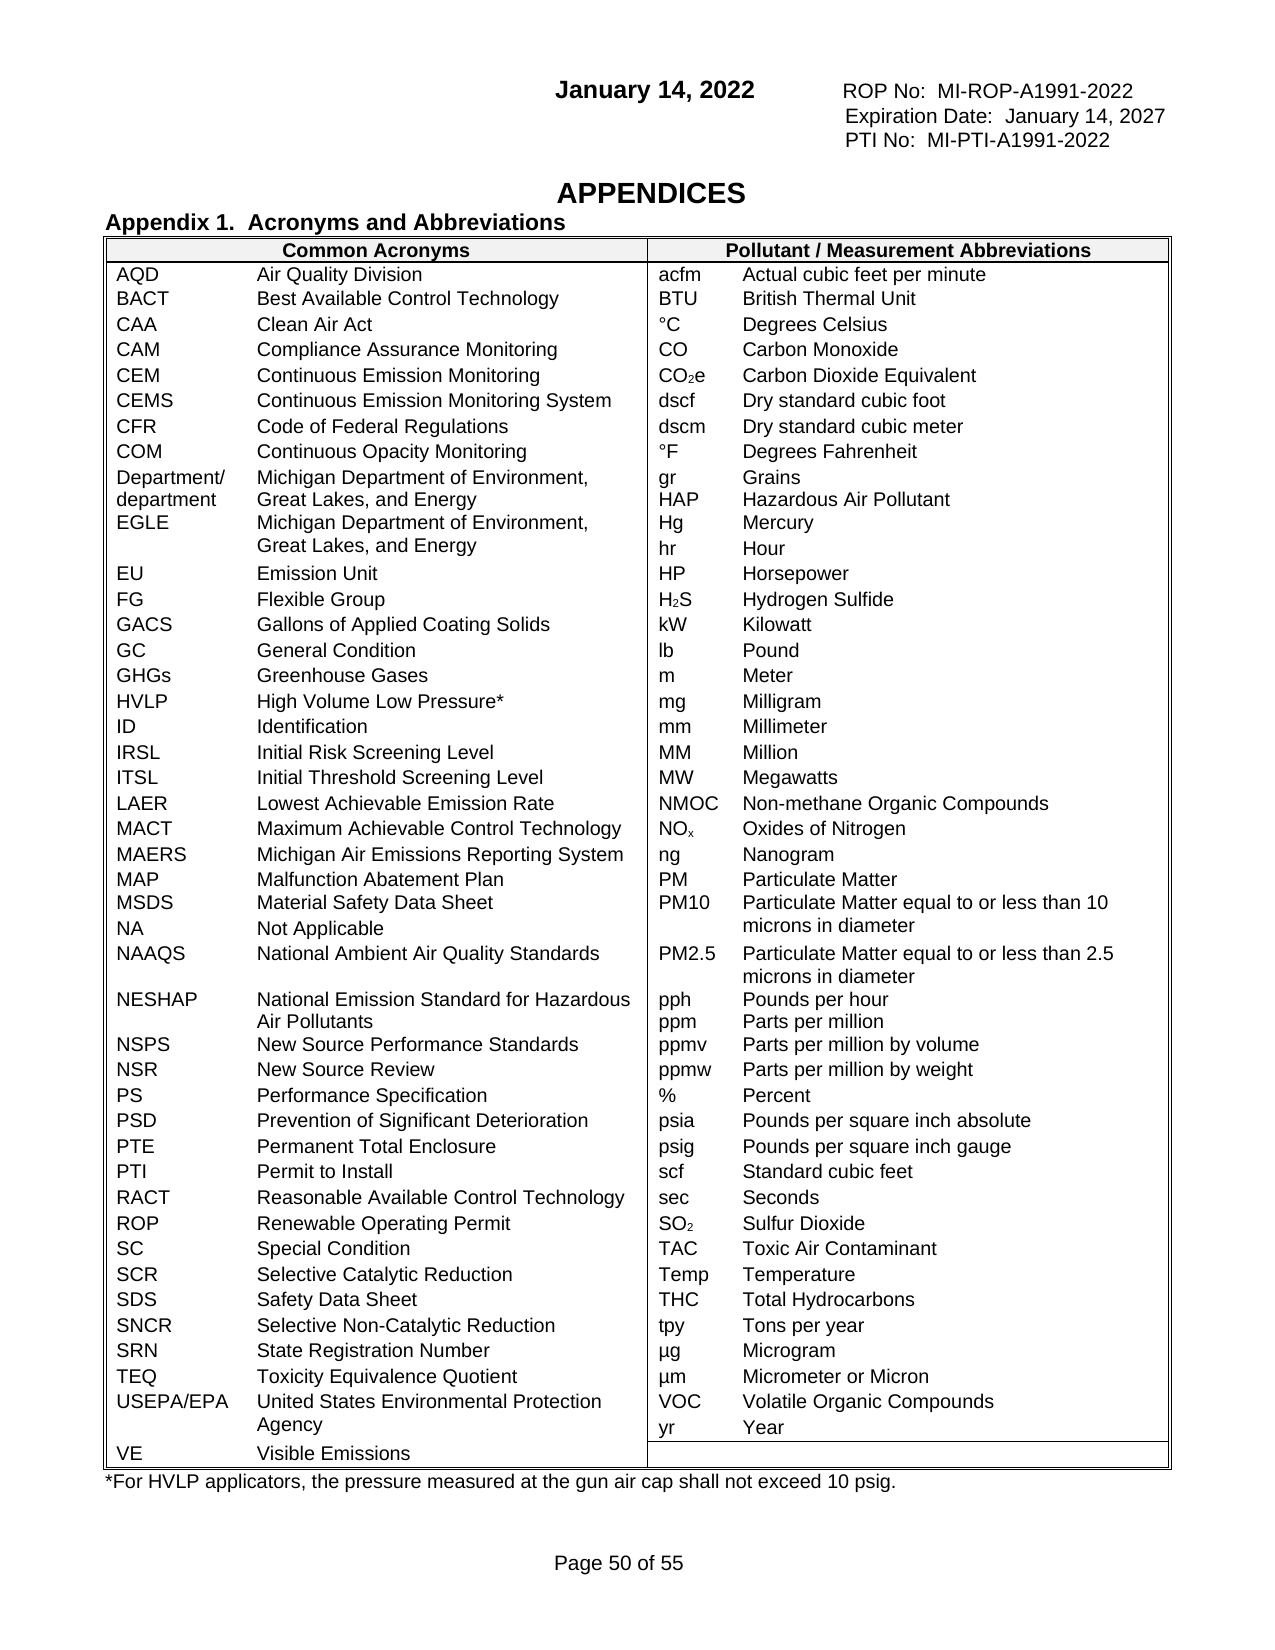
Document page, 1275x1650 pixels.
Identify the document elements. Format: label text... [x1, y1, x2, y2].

table_cell Hour [731, 536, 1168, 562]
table_cell NMOC [648, 792, 731, 817]
table_cell Meter [731, 664, 1168, 689]
table_cell Grains [731, 466, 1168, 488]
table_cell Safety Data Sheet [245, 1288, 647, 1313]
table_cell THC [648, 1288, 731, 1313]
table_cell SNCR [107, 1314, 245, 1339]
table_cell Not Applicable [245, 916, 647, 942]
table_cell Degrees Fahrenheit [731, 440, 1168, 466]
table_cell CAA [107, 313, 245, 338]
table_cell Gallons of Applied Coating Solids [245, 613, 647, 638]
table_cell Selective Non-Catalytic Reduction [245, 1314, 647, 1339]
table_cell CO [648, 338, 731, 363]
table_cell Permit to Install [245, 1160, 647, 1186]
table_cell Sulfur Dioxide [731, 1211, 1168, 1237]
table_cell Department/ department [107, 466, 245, 511]
table_cell New Source Performance Standards [245, 1033, 647, 1058]
table_cell RACT [107, 1186, 245, 1211]
table_header Pollutant / Measurement Abbreviations [648, 239, 1168, 261]
table_cell ppmv [648, 1033, 731, 1058]
table_cell EU [107, 562, 245, 587]
table_cell H2S [648, 588, 731, 613]
table_cell GC [107, 639, 245, 664]
table_cell PS [107, 1084, 245, 1109]
table_cell Maximum Achievable Control Technology [245, 817, 647, 843]
table_header APPENDICES [116, 176, 1186, 209]
table_cell SCR [107, 1263, 245, 1288]
table_cell ITSL [107, 766, 245, 792]
table_cell Prevention of Significant Deterioration [245, 1109, 647, 1135]
table_cell Continuous Opacity Monitoring [245, 440, 647, 466]
table_cell ppmw [648, 1058, 731, 1084]
table_cell CFR [107, 415, 245, 440]
table_cell HVLP [107, 690, 245, 715]
table_cell MW [648, 766, 731, 792]
table_cell MACT [107, 817, 245, 843]
table_cell Mercury [731, 511, 1168, 536]
table_cell psig [648, 1135, 731, 1160]
table_cell Material Safety Data Sheet [245, 891, 647, 916]
table_cell NESHAP [107, 988, 245, 1033]
table_cell scf [648, 1160, 731, 1186]
subtitle Appendix 1. Acronyms and Abbreviations [105, 209, 1170, 236]
table_cell Identification [245, 715, 647, 741]
table_cell Millimeter [731, 715, 1168, 741]
table_cell Compliance Assurance Monitoring [245, 338, 647, 363]
table_cell °F [648, 440, 731, 466]
table_cell VE [107, 1441, 245, 1467]
table_cell Pound [731, 639, 1168, 664]
table_cell Particulate Matter equal to or less than 10 microns in diameter [731, 891, 1168, 942]
table_cell United States Environmental Protection Agency [245, 1390, 647, 1441]
table_cell ppm [648, 1010, 731, 1033]
table_cell GHGs [107, 664, 245, 689]
table_cell Pounds per square inch gauge [731, 1135, 1168, 1160]
table_cell Parts per million [731, 1010, 1168, 1033]
table_cell tpy [648, 1314, 731, 1339]
table_cell Horsepower [731, 562, 1168, 587]
table_cell PTE [107, 1135, 245, 1160]
table_cell Seconds [731, 1186, 1168, 1211]
table_cell Volatile Organic Compounds [731, 1390, 1168, 1416]
table_header Common Acronyms [107, 239, 647, 261]
table_cell ng [648, 843, 731, 868]
table_cell Selective Catalytic Reduction [245, 1263, 647, 1288]
table_cell NSR [107, 1058, 245, 1084]
table_cell Megawatts [731, 766, 1168, 792]
table_cell NSPS [107, 1033, 245, 1058]
table_cell HAP [648, 488, 731, 511]
table_cell Hydrogen Sulfide [731, 588, 1168, 613]
table_cell Malfunction Abatement Plan [245, 868, 647, 891]
table_cell MAERS [107, 843, 245, 868]
table_cell MAP [107, 868, 245, 891]
table_cell Special Condition [245, 1237, 647, 1262]
table_cell National Emission Standard for Hazardous Air Pollutants [245, 988, 647, 1033]
table_cell Performance Specification [245, 1084, 647, 1109]
table_cell Hazardous Air Pollutant [731, 488, 1168, 511]
table_cell °C [648, 313, 731, 338]
table_cell µm [648, 1365, 731, 1390]
table_cell PTI [107, 1160, 245, 1186]
table_cell Toxicity Equivalence Quotient [245, 1365, 647, 1390]
table_cell Michigan Air Emissions Reporting System [245, 843, 647, 868]
table_cell Carbon Monoxide [731, 338, 1168, 363]
table_cell Dry standard cubic meter [731, 415, 1168, 440]
table_cell Continuous Emission Monitoring [245, 364, 647, 389]
table_cell SO2 [648, 1211, 731, 1237]
table_cell PSD [107, 1109, 245, 1135]
table_cell SDS [107, 1288, 245, 1313]
table_cell COM [107, 440, 245, 466]
table_cell Oxides of Nitrogen [731, 817, 1168, 843]
table_cell LAER [107, 792, 245, 817]
table_cell CEMS [107, 389, 245, 414]
table_cell Nanogram [731, 843, 1168, 868]
table_cell Temperature [731, 1263, 1168, 1288]
table_cell Initial Threshold Screening Level [245, 766, 647, 792]
table_cell CAM [107, 338, 245, 363]
table_cell High Volume Low Pressure* [245, 690, 647, 715]
table_cell gr [648, 466, 731, 488]
table_cell CEM [107, 364, 245, 389]
table_cell Hg [648, 511, 731, 536]
table_cell [648, 1442, 731, 1467]
table_cell Clean Air Act [245, 313, 647, 338]
table_cell MSDS [107, 891, 245, 916]
table_cell PM10 [648, 891, 731, 942]
table_cell Air Quality Division [245, 263, 647, 287]
table_cell Renewable Operating Permit [245, 1211, 647, 1237]
table_cell HP [648, 562, 731, 587]
table_cell General Condition [245, 639, 647, 664]
table_cell Milligram [731, 690, 1168, 715]
table_cell Standard cubic feet [731, 1160, 1168, 1186]
table_cell FG [107, 588, 245, 613]
table_cell Continuous Emission Monitoring System [245, 389, 647, 414]
table_cell BTU [648, 287, 731, 312]
table_cell pph [648, 988, 731, 1010]
table_cell Pounds per square inch absolute [731, 1109, 1168, 1135]
table_cell Total Hydrocarbons [731, 1288, 1168, 1313]
table_cell dscm [648, 415, 731, 440]
table_cell Particulate Matter equal to or less than 2.5 microns in diameter [731, 942, 1168, 987]
table_cell Pounds per hour [731, 988, 1168, 1010]
table_cell NOx [648, 817, 731, 843]
table_cell Temp [648, 1263, 731, 1288]
table_cell Initial Risk Screening Level [245, 741, 647, 766]
table_cell NA [107, 916, 245, 942]
table_cell Reasonable Available Control Technology [245, 1186, 647, 1211]
table_cell CO2e [648, 364, 731, 389]
table_cell Emission Unit [245, 562, 647, 587]
table_cell TAC [648, 1237, 731, 1262]
table_cell New Source Review [245, 1058, 647, 1084]
table_cell Tons per year [731, 1314, 1168, 1339]
table_cell Michigan Department of Environment, Great Lakes, and Energy [245, 511, 647, 562]
table_cell Best Available Control Technology [245, 287, 647, 312]
table_cell acfm [648, 263, 731, 287]
table_cell Year [731, 1416, 1168, 1441]
table_cell Michigan Department of Environment, Great Lakes, and Energy [245, 466, 647, 511]
table_cell Carbon Dioxide Equivalent [731, 364, 1168, 389]
table_cell [731, 1442, 1168, 1467]
table_cell Parts per million by weight [731, 1058, 1168, 1084]
table_cell PM [648, 868, 731, 891]
table_cell TEQ [107, 1365, 245, 1390]
table_cell yr [648, 1416, 731, 1441]
table_cell SRN [107, 1339, 245, 1364]
table_cell ID [107, 715, 245, 741]
table_cell AQD [107, 263, 245, 287]
table_cell % [648, 1084, 731, 1109]
table_cell m [648, 664, 731, 689]
table_cell EGLE [107, 511, 245, 562]
table_cell Actual cubic feet per minute [731, 263, 1168, 287]
table_cell GACS [107, 613, 245, 638]
table_cell State Registration Number [245, 1339, 647, 1364]
table_cell USEPA/EPA [107, 1390, 245, 1441]
table_cell Million [731, 741, 1168, 766]
table_cell Code of Federal Regulations [245, 415, 647, 440]
text *For HVLP applicators, the pressure measured at the gun air cap shall not exceed 10 psig. [105, 1470, 1170, 1492]
table_cell Visible Emissions [245, 1441, 647, 1467]
table_cell Lowest Achievable Emission Rate [245, 792, 647, 817]
table_cell kW [648, 613, 731, 638]
table_cell British Thermal Unit [731, 287, 1168, 312]
table_cell Microgram [731, 1339, 1168, 1364]
table_cell mm [648, 715, 731, 741]
table_cell BACT [107, 287, 245, 312]
table_cell ROP [107, 1211, 245, 1237]
table_cell Micrometer or Micron [731, 1365, 1168, 1390]
table_cell Permanent Total Enclosure [245, 1135, 647, 1160]
table_cell National Ambient Air Quality Standards [245, 942, 647, 987]
table_cell MM [648, 741, 731, 766]
table_cell Particulate Matter [731, 868, 1168, 891]
table_cell µg [648, 1339, 731, 1364]
table_cell Greenhouse Gases [245, 664, 647, 689]
table_cell sec [648, 1186, 731, 1211]
table_cell Percent [731, 1084, 1168, 1109]
table_cell Toxic Air Contaminant [731, 1237, 1168, 1262]
table_cell Degrees Celsius [731, 313, 1168, 338]
table_cell psia [648, 1109, 731, 1135]
table_cell lb [648, 639, 731, 664]
table_cell NAAQS [107, 942, 245, 987]
table_cell Kilowatt [731, 613, 1168, 638]
table_cell IRSL [107, 741, 245, 766]
table_cell Dry standard cubic foot [731, 389, 1168, 414]
table_cell mg [648, 690, 731, 715]
table_cell PM2.5 [648, 942, 731, 987]
table_cell Non-methane Organic Compounds [731, 792, 1168, 817]
table_cell Parts per million by volume [731, 1033, 1168, 1058]
table_cell hr [648, 536, 731, 562]
table_cell SC [107, 1237, 245, 1262]
table_cell VOC [648, 1390, 731, 1416]
table_cell dscf [648, 389, 731, 414]
table_cell Flexible Group [245, 588, 647, 613]
